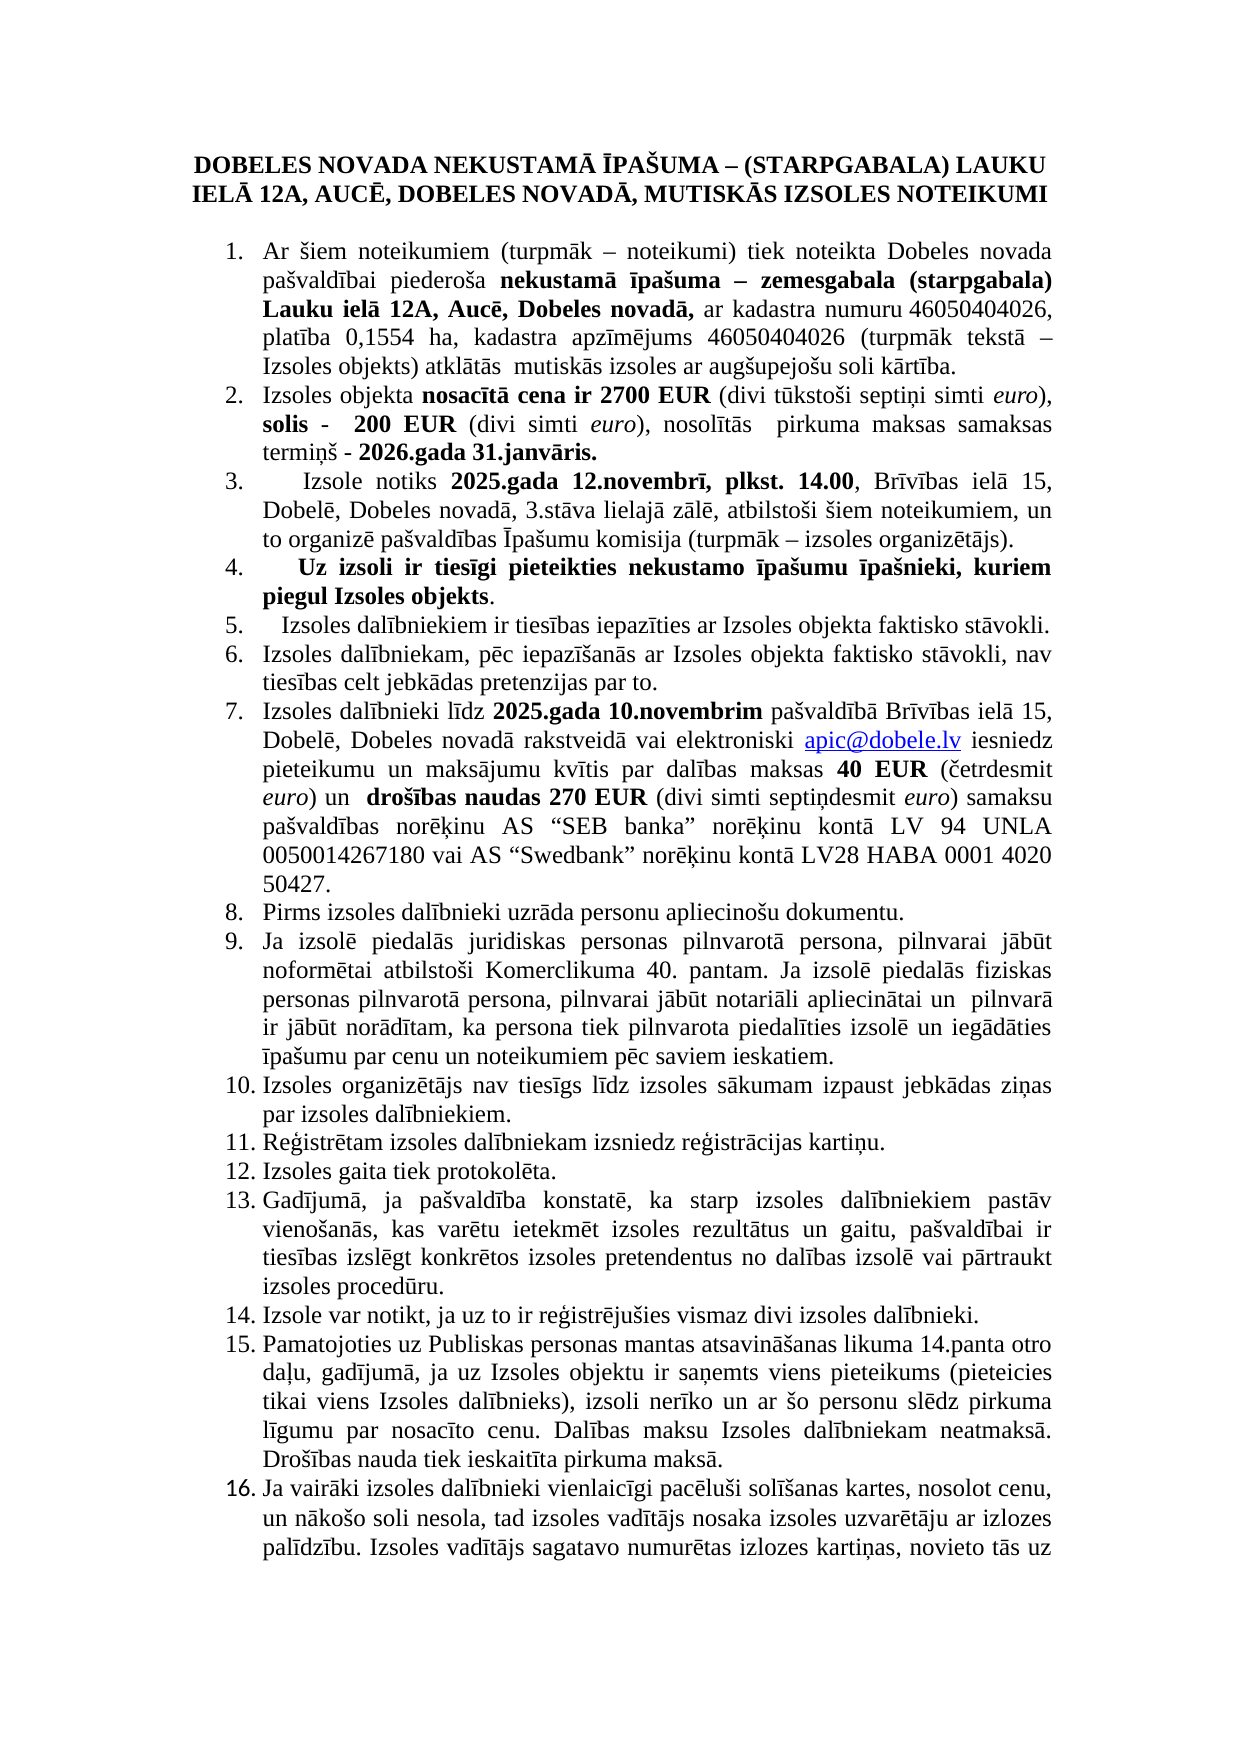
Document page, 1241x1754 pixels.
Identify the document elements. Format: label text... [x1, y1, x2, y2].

list Reģistrētam izsoles dalībniekam izsniedz reģistrācijas kartiņu. [225, 1127, 1053, 1156]
list Gadījumā, ja pašvaldība konstatē, ka starp izsoles dalībniekiem pastāv vienošanās, kas varētu ietekmēt izsoles rezultātus un gaitu, pašvaldībai ir tiesības izslēgt konkrētos izsoles pretendentus no dalības izsolē vai pārtraukt izsoles procedūru. [225, 1185, 1053, 1300]
list Izsole var notikt, ja uz to ir reģistrējušies vismaz divi izsoles dalībnieki. [225, 1300, 1053, 1329]
list Uz izsoli ir tiesīgi pieteikties nekustamo īpašumu īpašnieki, kuriem piegul Izsoles objekts. [225, 552, 1053, 610]
list Izsoles dalībnieki līdz 2025.gada 10.novembrim pašvaldībā Brīvības ielā 15, Dobelē, Dobeles novadā rakstveidā vai elektroniski apic@dobele.lv iesniedz pieteikumu un maksājumu kvītis par dalības maksas 40 EUR (četrdesmit euro) un drošības naudas 270 EUR (divi simti septiņdesmit euro) samaksu pašvaldības norēķinu AS “SEB banka” norēķinu kontā LV 94 UNLA 0050014267180 vai AS “Swedbank” norēķinu kontā LV28 HABA 0001 4020 50427. [225, 696, 1053, 897]
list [225, 1472, 1053, 1561]
list Ar šiem noteikumiem (turpmāk – noteikumi) tiek noteikta Dobeles novada pašvaldībai piederoša nekustamā īpašuma – zemesgabala (starpgabala) Lauku ielā 12A, Aucē, Dobeles novadā, ar kadastra numuru 46050404026, platība 0,1554 ha, kadastra apzīmējums 46050404026 (turpmāk tekstā – Izsoles objekts) atklātās mutiskās izsoles ar augšupejošu soli kārtība. [225, 236, 1053, 380]
list Pirms izsoles dalībnieki uzrāda personu apliecinošu dokumentu. [225, 897, 1053, 926]
list Izsoles objekta nosacītā cena ir 2700 EUR (divi tūkstoši septiņi simti euro), solis - 200 EUR (divi simti euro), nosolītās pirkuma maksas samaksas termiņš - 2026.gada 31.janvāris. [225, 380, 1053, 466]
list Izsoles dalībniekiem ir tiesības iepazīties ar Izsoles objekta faktisko stāvokli. [225, 610, 1053, 639]
list Ja izsolē piedalās juridiskas personas pilnvarotā persona, pilnvarai jābūt noformētai atbilstoši Komerclikuma 40. pantam. Ja izsolē piedalās fiziskas personas pilnvarotā persona, pilnvarai jābūt notariāli apliecinātai un pilnvarā ir jābūt norādītam, ka persona tiek pilnvarota piedalīties izsolē un iegādāties īpašumu par cenu un noteikumiem pēc saviem ieskatiem. [225, 926, 1053, 1070]
list Izsole notiks 2025.gada 12.novembrī, plkst. 14.00, Brīvības ielā 15, Dobelē, Dobeles novadā, 3.stāva lielajā zālē, atbilstoši šiem noteikumiem, un to organizē pašvaldības Īpašumu komisija (turpmāk – izsoles organizētājs). [225, 466, 1053, 552]
list Izsoles dalībniekam, pēc iepazīšanās ar Izsoles objekta faktisko stāvokli, nav tiesības celt jebkādas pretenzijas par to. [225, 639, 1053, 696]
text DOBELES NOVADA NEKUSTAMĀ ĪPAŠUMA – (STARPGABALA) LAUKU IELĀ 12A, AUCĒ, DOBELES NOVADĀ, MUTISKĀS IZSOLES NOTEIKUMI [187, 150, 1053, 207]
list Pamatojoties uz Publiskas personas mantas atsavināšanas likuma 14.panta otro daļu, gadījumā, ja uz Izsoles objektu ir saņemts viens pieteikums (pieteicies tikai viens Izsoles dalībnieks), izsoli nerīko un ar šo personu slēdz pirkuma līgumu par nosacīto cenu. Dalības maksu Izsoles dalībniekam neatmaksā. Drošības nauda tiek ieskaitīta pirkuma maksā. [225, 1329, 1053, 1472]
list Izsoles organizētājs nav tiesīgs līdz izsoles sākumam izpaust jebkādas ziņas par izsoles dalībniekiem. [225, 1070, 1053, 1127]
list Izsoles gaita tiek protokolēta. [225, 1156, 1053, 1185]
